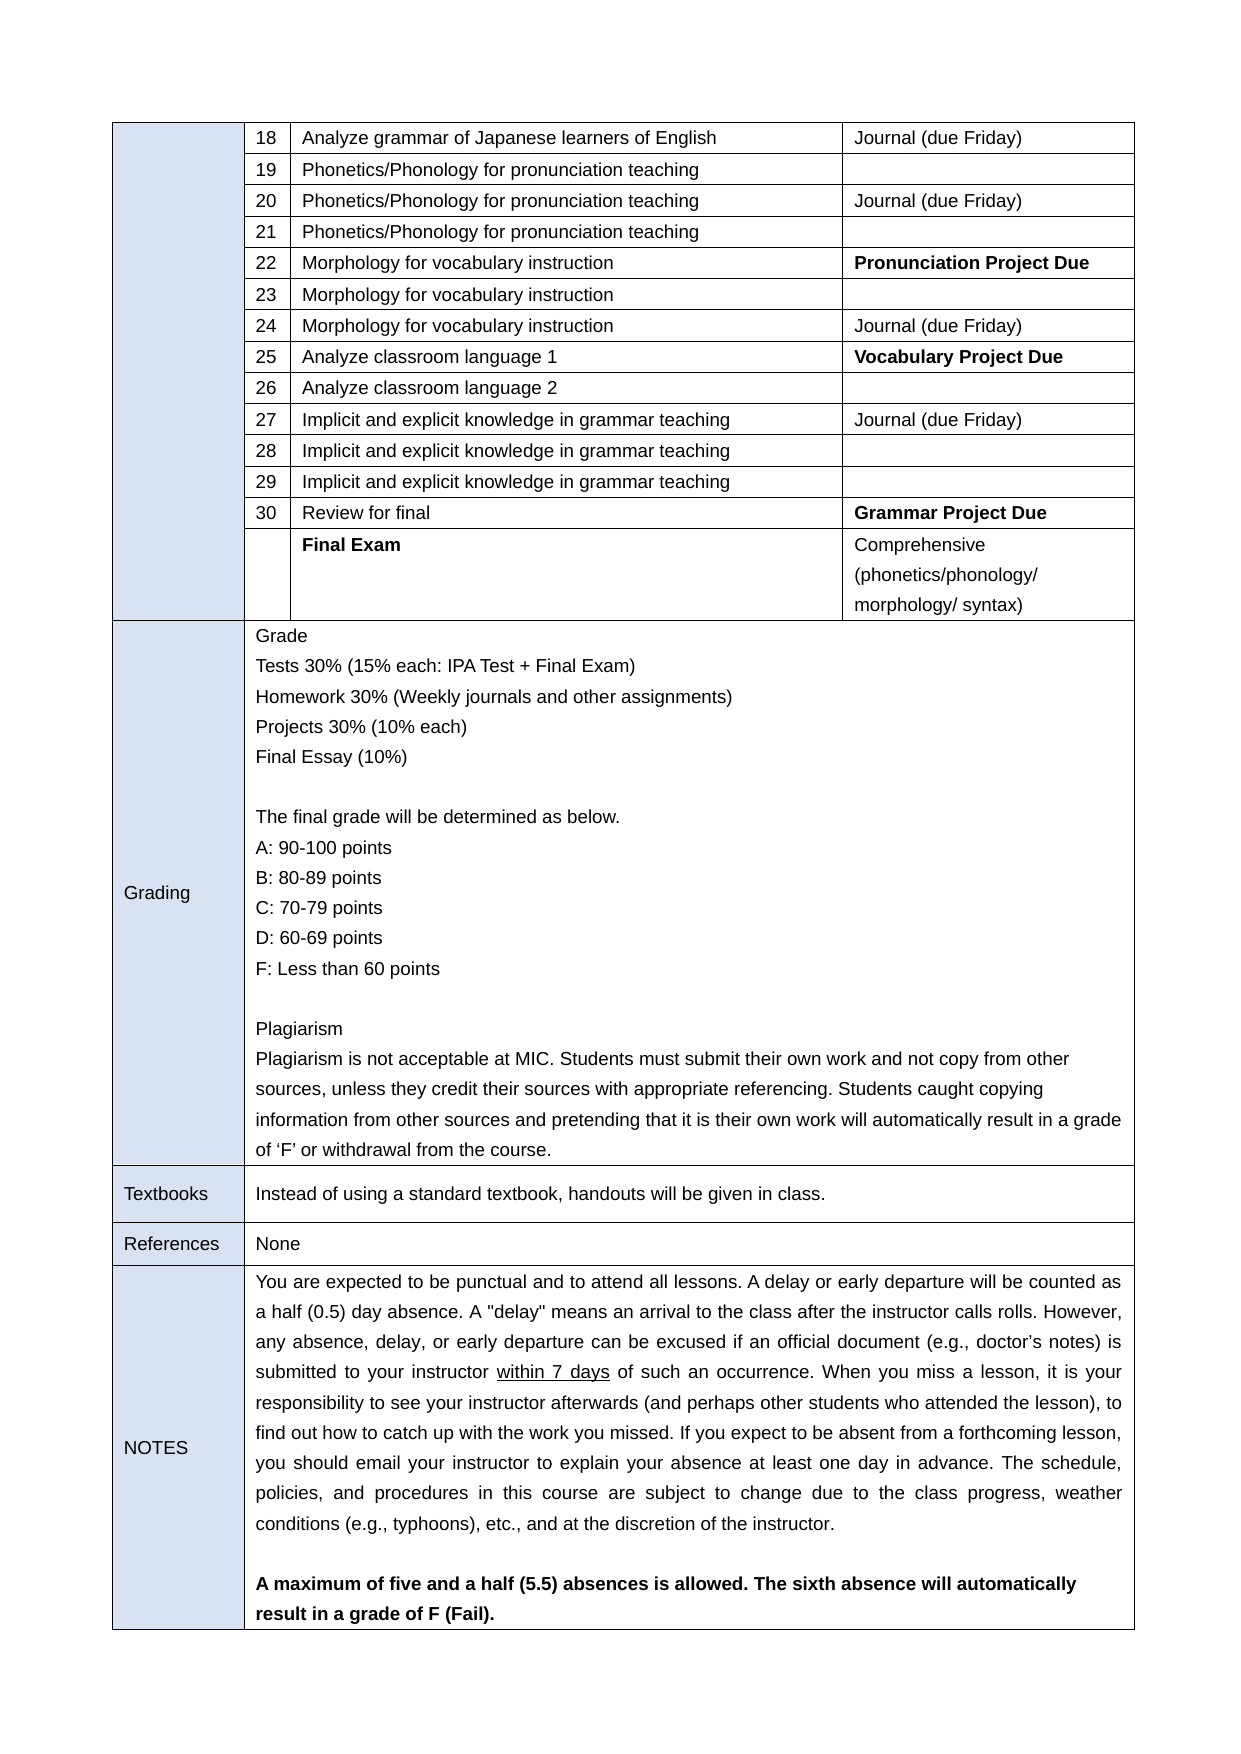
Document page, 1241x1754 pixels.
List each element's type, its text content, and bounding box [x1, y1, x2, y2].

table_cell 25 [245, 342, 290, 372]
table_cell Pronunciation Project Due [843, 248, 1134, 278]
table_cell [843, 467, 1134, 497]
table_cell 26 [245, 373, 290, 403]
table_cell Analyze classroom language 1 [291, 342, 842, 372]
table_cell Vocabulary Project Due [843, 342, 1134, 372]
table_cell Final Exam [291, 529, 842, 620]
table_cell Implicit and explicit knowledge in grammar teaching [291, 467, 842, 497]
table_cell [843, 154, 1134, 184]
table_cell 28 [245, 435, 290, 466]
table_cell 30 [245, 498, 290, 528]
table_cell 21 [245, 217, 290, 247]
table_cell Analyze classroom language 2 [291, 373, 842, 403]
table_cell You are expected to be punctual and to attend all lessons. A delay or early departure will be counted as a half (0.5) day absence. A "delay" means an arrival to the class after the instructor calls rolls. However, any absence, delay, or early departure can be excused if an official document (e.g., doctor’s notes) is submitted to your instructor within 7 days of such an occurrence. When you miss a lesson, it is your responsibility to see your instructor afterwards (and perhaps other students who attended the lesson), to find out how to catch up with the work you missed. If you expect to be absent from a forthcoming lesson, you should email your instructor to explain your absence at least one day in advance. The schedule, policies, and procedures in this course are subject to change due to the class progress, weather conditions (e.g., typhoons), etc., and at the discretion of the instructor. A maximum of five and a half (5.5) absences is allowed. The sixth absence will automatically result in a grade of F (Fail). [245, 1266, 1134, 1629]
table_cell Phonetics/Phonology for pronunciation teaching [291, 217, 842, 247]
table_cell Analyze grammar of Japanese learners of English [291, 123, 842, 153]
table_cell Implicit and explicit knowledge in grammar teaching [291, 404, 842, 434]
table_cell Textbooks [113, 1166, 244, 1222]
table_cell Journal (due Friday) [843, 404, 1134, 434]
table_cell Morphology for vocabulary instruction [291, 279, 842, 309]
table_cell 22 [245, 248, 290, 278]
table_cell Comprehensive (phonetics/phonology/ morphology/ syntax) [843, 529, 1134, 620]
table_cell Instead of using a standard textbook, handouts will be given in class. [245, 1166, 1134, 1222]
table_cell 23 [245, 279, 290, 309]
table_cell Morphology for vocabulary instruction [291, 310, 842, 341]
table_cell Morphology for vocabulary instruction [291, 248, 842, 278]
table_cell Phonetics/Phonology for pronunciation teaching [291, 185, 842, 216]
table_cell Grading [113, 621, 244, 1164]
table_cell 19 [245, 154, 290, 184]
table_cell 24 [245, 310, 290, 341]
table_cell NOTES [113, 1266, 244, 1629]
table_cell Journal (due Friday) [843, 123, 1134, 153]
table_cell [843, 279, 1134, 309]
table_cell [843, 217, 1134, 247]
table_cell None [245, 1223, 1134, 1265]
table_cell Journal (due Friday) [843, 310, 1134, 341]
table_cell 27 [245, 404, 290, 434]
table_cell References [113, 1223, 244, 1265]
table_cell Review for final [291, 498, 842, 528]
table_cell [843, 373, 1134, 403]
table_cell Phonetics/Phonology for pronunciation teaching [291, 154, 842, 184]
table_cell Implicit and explicit knowledge in grammar teaching [291, 435, 842, 466]
table_cell [245, 529, 290, 620]
table_cell Grammar Project Due [843, 498, 1134, 528]
table_cell 18 [245, 123, 290, 153]
table_cell [843, 435, 1134, 466]
table_cell 20 [245, 185, 290, 216]
table_cell Grade Tests 30% (15% each: IPA Test + Final Exam) Homework 30% (Weekly journals and other assignments) Projects 30% (10% each) Final Essay (10%) The final grade will be determined as below. A: 90-100 points B: 80-89 points C: 70-79 points D: 60-69 points F: Less than 60 points Plagiarism Plagiarism is not acceptable at MIC. Students must submit their own work and not copy from other sources, unless they credit their sources with appropriate referencing. Students caught copying information from other sources and pretending that it is their own work will automatically result in a grade of ‘F’ or withdrawal from the course. [245, 621, 1134, 1164]
table_cell Journal (due Friday) [843, 185, 1134, 216]
table_cell 29 [245, 467, 290, 497]
